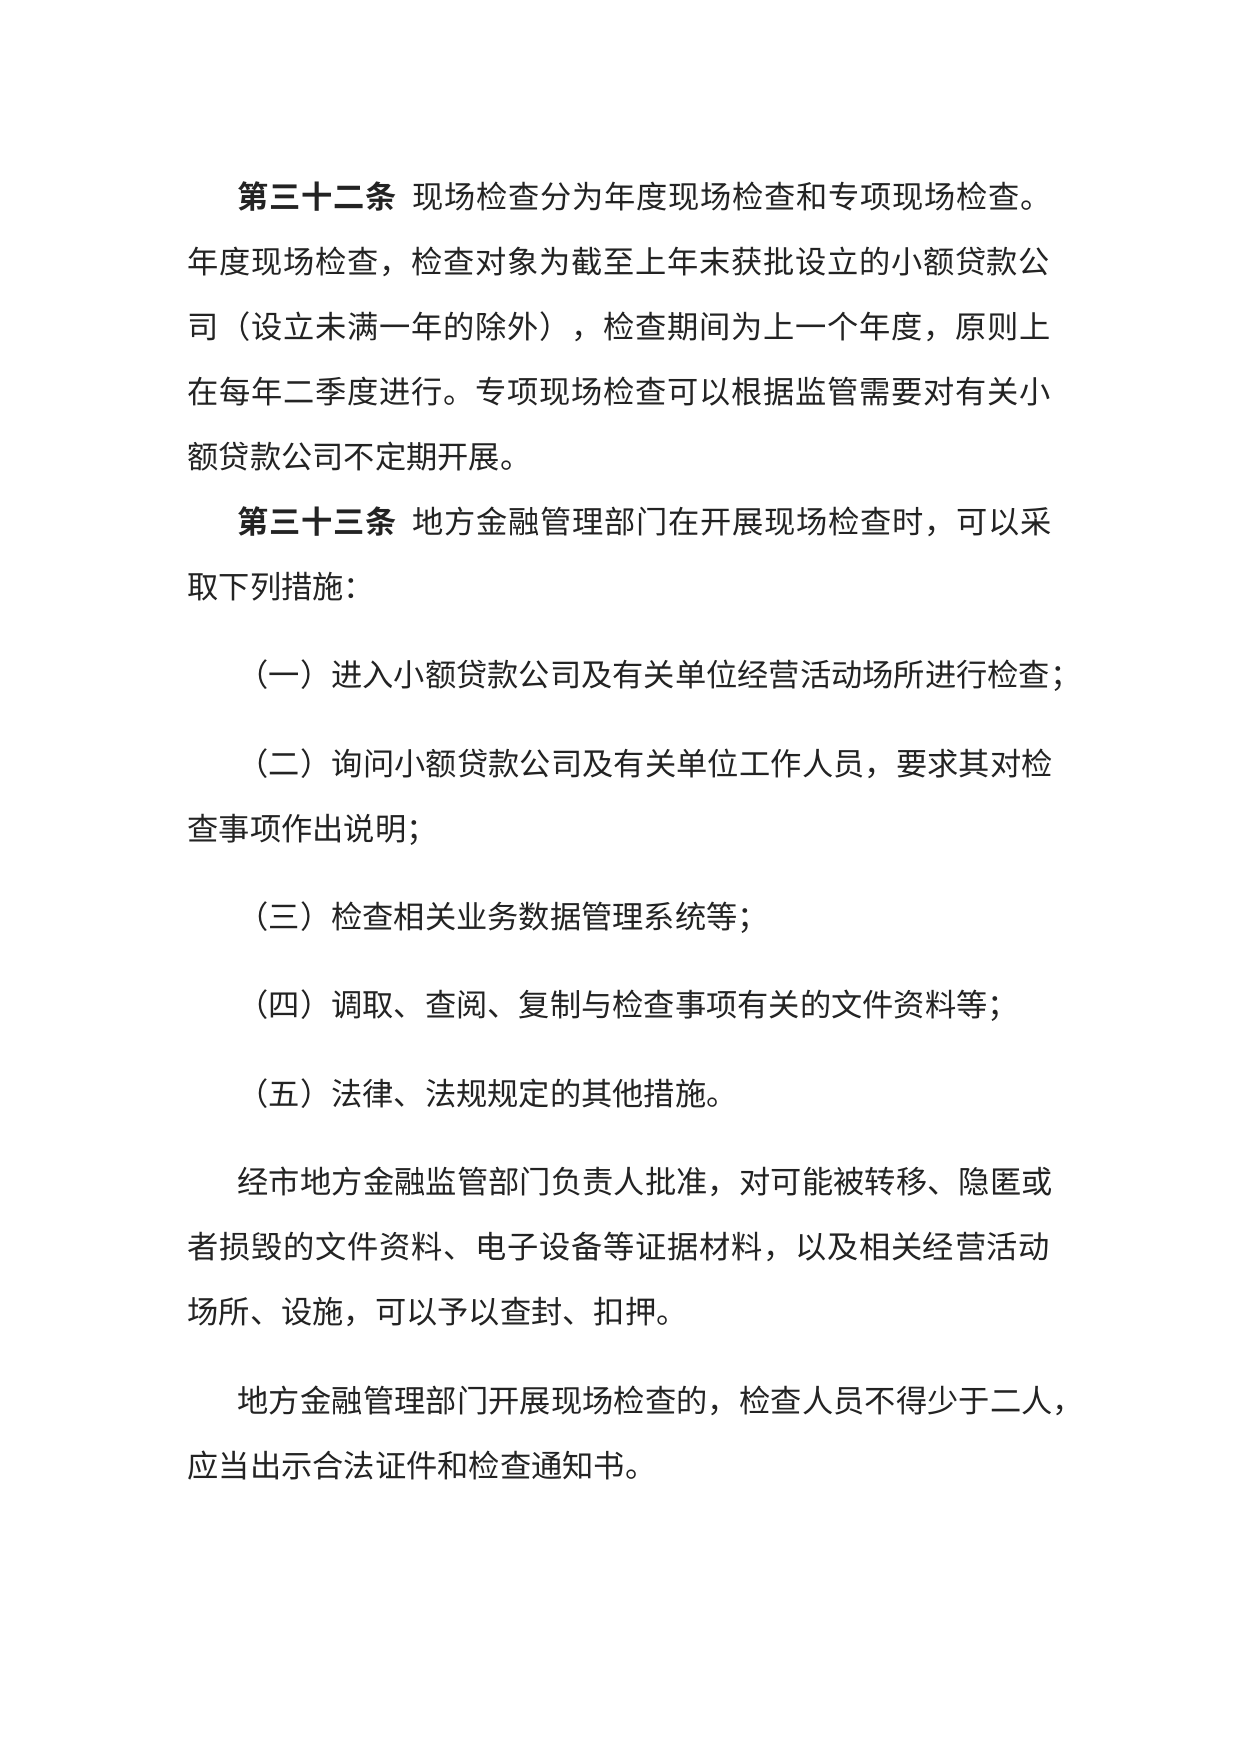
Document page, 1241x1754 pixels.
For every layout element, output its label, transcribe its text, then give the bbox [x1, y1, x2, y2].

text 地方金融管理部门开展现场检查的，检查人员不得少于二人，应当出示合法证件和检查通知书。 [187, 1366, 1053, 1496]
text （三）检查相关业务数据管理系统等； [187, 882, 1053, 947]
text 第三十二条 现场检查分为年度现场检查和专项现场检查。年度现场检查，检查对象为截至上年末获批设立的小额贷款公司（设立未满一年的除外），检查期间为上一个年度，原则上在每年二季度进行。专项现场检查可以根据监管需要对有关小额贷款公司不定期开展。 [187, 162, 1053, 487]
text （四）调取、查阅、复制与检查事项有关的文件资料等； [187, 971, 1053, 1036]
text （一）进入小额贷款公司及有关单位经营活动场所进行检查； [187, 640, 1053, 705]
text （二）询问小额贷款公司及有关单位工作人员，要求其对检查事项作出说明； [187, 729, 1053, 859]
text （五）法律、法规规定的其他措施。 [187, 1059, 1053, 1124]
text 第三十三条 地方金融管理部门在开展现场检查时，可以采取下列措施： [187, 487, 1053, 617]
text 经市地方金融监管部门负责人批准，对可能被转移、隐匿或者损毁的文件资料、电子设备等证据材料，以及相关经营活动场所、设施，可以予以查封、扣押。 [187, 1148, 1053, 1343]
